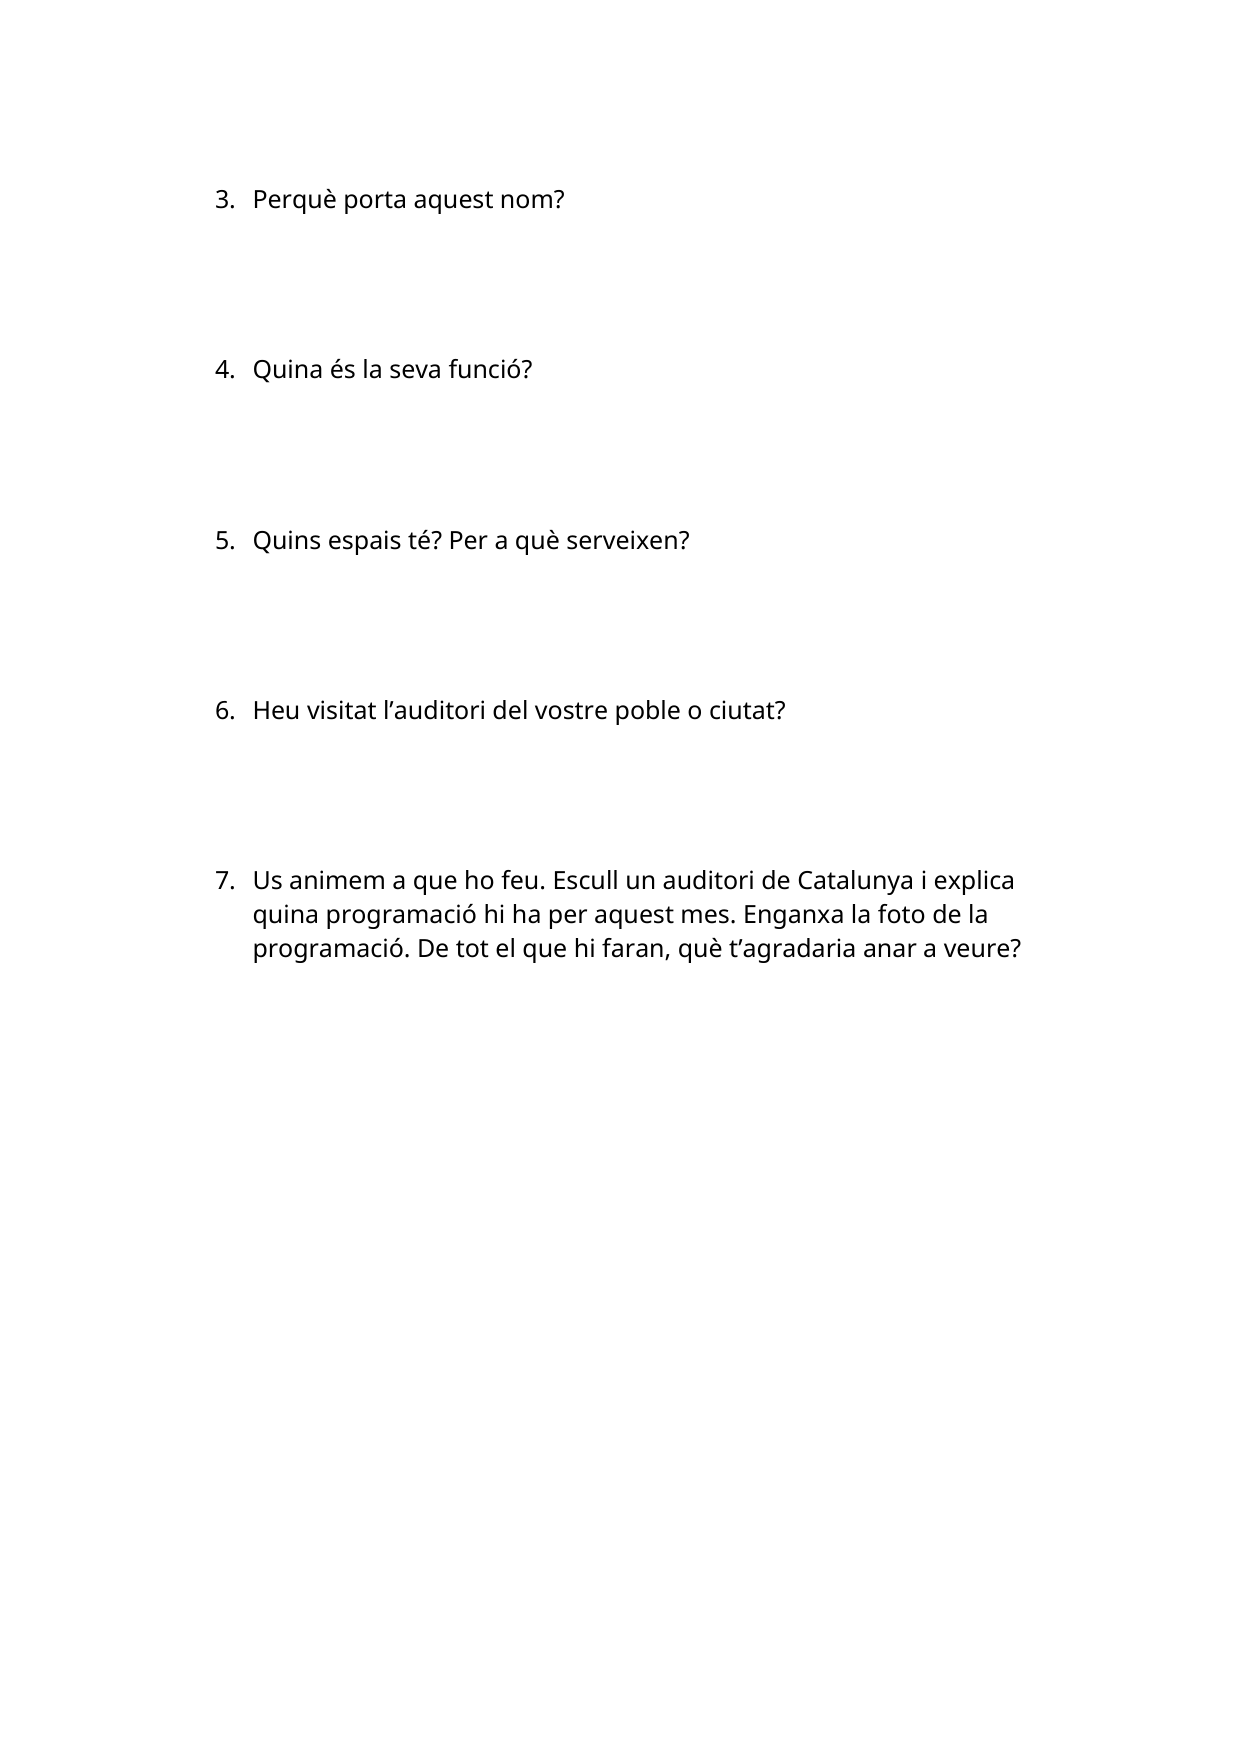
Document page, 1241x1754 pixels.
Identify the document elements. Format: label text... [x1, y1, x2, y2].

list Quina és la seva funció? [215, 352, 1063, 386]
list Heu visitat l’auditori del vostre poble o ciutat? [215, 693, 1063, 727]
list Quins espais té? Per a què serveixen? [215, 522, 1063, 556]
list Perquè porta aquest nom? [215, 182, 1063, 216]
list Us animem a que ho feu. Escull un auditori de Catalunya i explica quina programació hi ha per aquest mes. Enganxa la foto de la programació. De tot el que hi faran, què t’agradaria anar a veure? [215, 863, 1063, 965]
